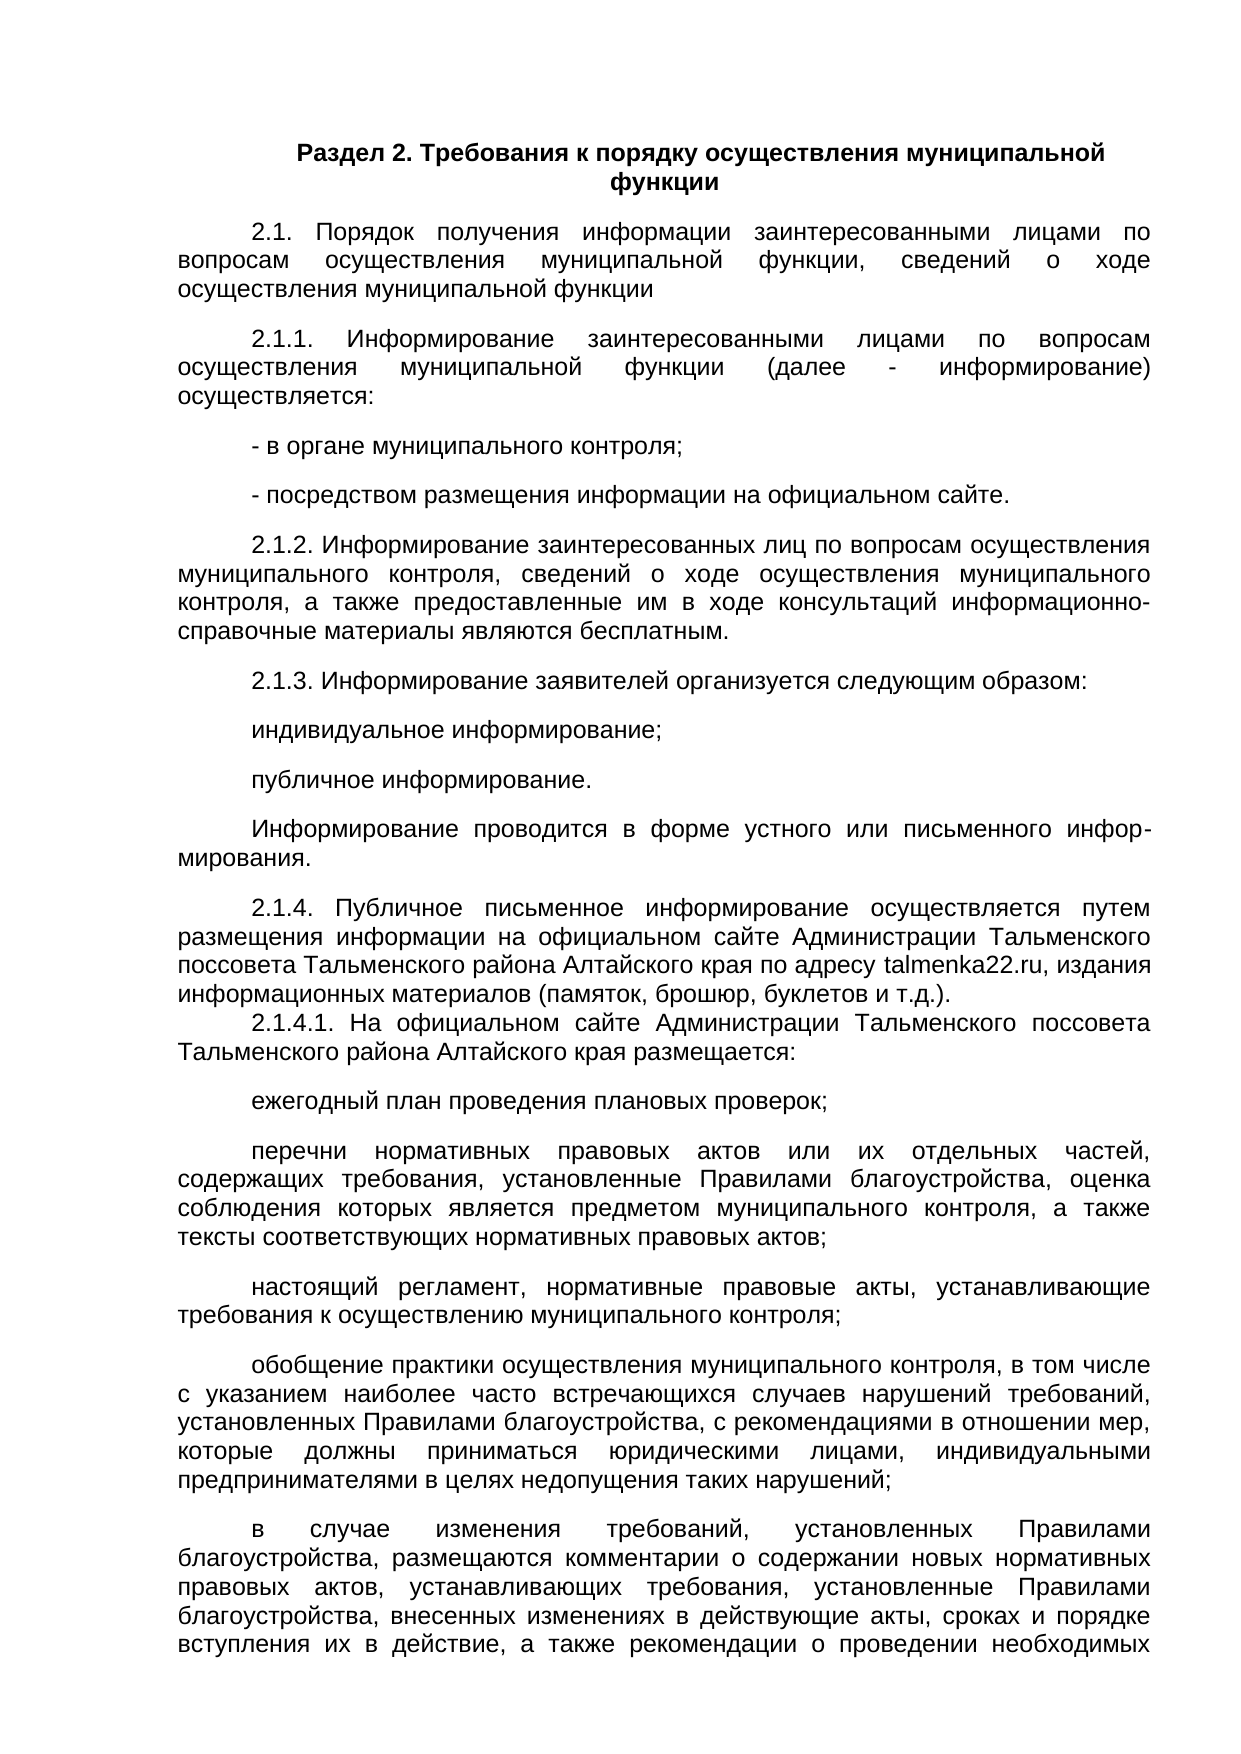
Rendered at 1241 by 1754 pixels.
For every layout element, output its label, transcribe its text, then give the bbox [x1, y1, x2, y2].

text настоящий регламент, нормативные правовые акты, устанавливающие требования к осуществлению муниципального контроля; [177, 1272, 1152, 1329]
text - в органе муниципального контроля; [177, 431, 1152, 459]
text 2.1.4. Публичное письменное информирование осуществляется путем размещения информации на официальном сайте Администрации Тальменского поссовета Тальменского района Алтайского края по адресу talmenka22.ru, издания информационных материалов (памяток, брошюр, буклетов и т.д.). [177, 893, 1152, 1008]
text индивидуальное информирование; [177, 715, 1152, 744]
text 2.1.2. Информирование заинтересованных лиц по вопросам осуществления муниципального контроля, сведений о ходе осуществления муниципального контроля, а также предоставленные им в ходе консультаций информационно-справочные материалы являются бесплатным. [177, 530, 1152, 645]
text ежегодный план проведения плановых проверок; [177, 1086, 1152, 1115]
text обобщение практики осуществления муниципального контроля, в том числе с указанием наиболее часто встречающихся случаев нарушений требований, установленных Правилами благоустройства, с рекомендациями в отношении мер, которые должны приниматься юридическими лицами, индивидуальными предпринимателями в целях недопущения таких нарушений; [177, 1350, 1152, 1494]
text 2.1.1. Информирование заинтересованными лицами по вопросам осуществления муниципальной функции (далее - информирование) осуществляется: [177, 324, 1152, 410]
text - посредством размещения информации на официальном сайте. [177, 480, 1152, 509]
text публичное информирование. [177, 765, 1152, 794]
text 2.1.4.1. На официальном сайте Администрации Тальменского поссовета Тальменского района Алтайского края размещается: [177, 1008, 1152, 1065]
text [177, 1514, 1152, 1658]
text 2.1.3. Информирование заявителей организуется следующим образом: [177, 666, 1152, 694]
text Информирование проводится в форме устного или письменного информирования. [177, 814, 1152, 872]
text перечни нормативных правовых актов или их отдельных частей, содержащих требования, установленные Правилами благоустройства, оценка соблюдения которых является предметом муниципального контроля, а также тексты соответствующих нормативных правовых актов; [177, 1136, 1152, 1251]
text Раздел 2. Требования к порядку осуществления муниципальной функции [177, 138, 1152, 196]
text 2.1. Порядок получения информации заинтересованными лицами по вопросам осуществления муниципальной функции, сведений о ходе осуществления муниципальной функции [177, 217, 1152, 303]
